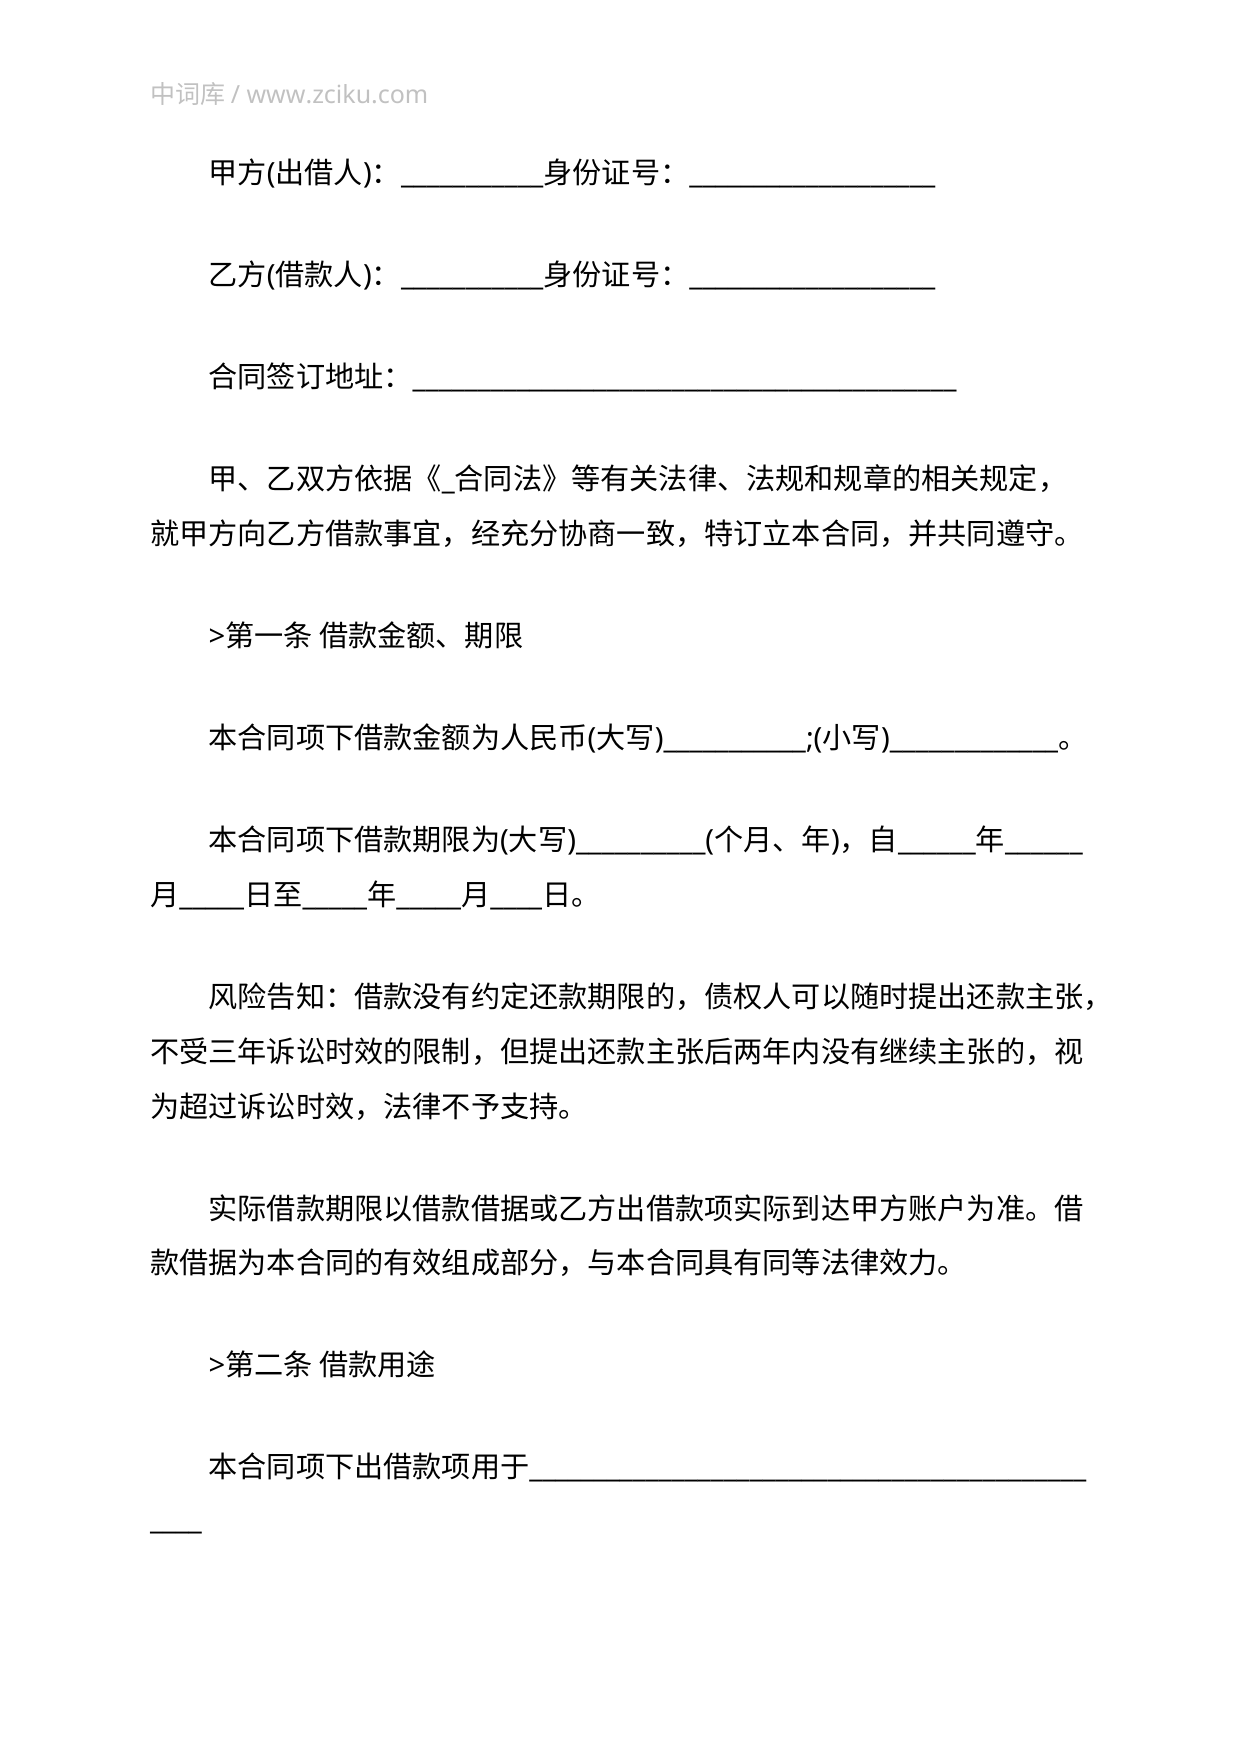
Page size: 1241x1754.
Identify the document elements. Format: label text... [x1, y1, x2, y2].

text 本合同项下借款金额为人民币(大写)___________;(小写)_____________。 [150, 715, 1090, 757]
text 本合同项下出借款项用于_______________________________________________ [150, 1444, 1090, 1538]
text 实际借款期限以借款借据或乙方出借款项实际到达甲方账户为准。借款借据为本合同的有效组成部分，与本合同具有同等法律效力。 [150, 1185, 1090, 1282]
text 乙方(借款人)：___________身份证号：___________________ [150, 252, 1090, 294]
text 甲、乙双方依据《_合同法》等有关法律、法规和规章的相关规定，就甲方向乙方借款事宜，经充分协商一致，特订立本合同，并共同遵守。 [150, 456, 1090, 553]
text >第二条 借款用途 [150, 1342, 1090, 1384]
text 风险告知：借款没有约定还款期限的，债权人可以随时提出还款主张，不受三年诉讼时效的限制，但提出还款主张后两年内没有继续主张的，视为超过诉讼时效，法律不予支持。 [150, 974, 1090, 1126]
text 本合同项下借款期限为(大写)__________(个月、年)，自______年______月_____日至_____年_____月____日。 [150, 817, 1090, 914]
text 合同签订地址：__________________________________________ [150, 354, 1090, 396]
text 甲方(出借人)：___________身份证号：___________________ [150, 150, 1090, 192]
text >第一条 借款金额、期限 [150, 613, 1090, 655]
